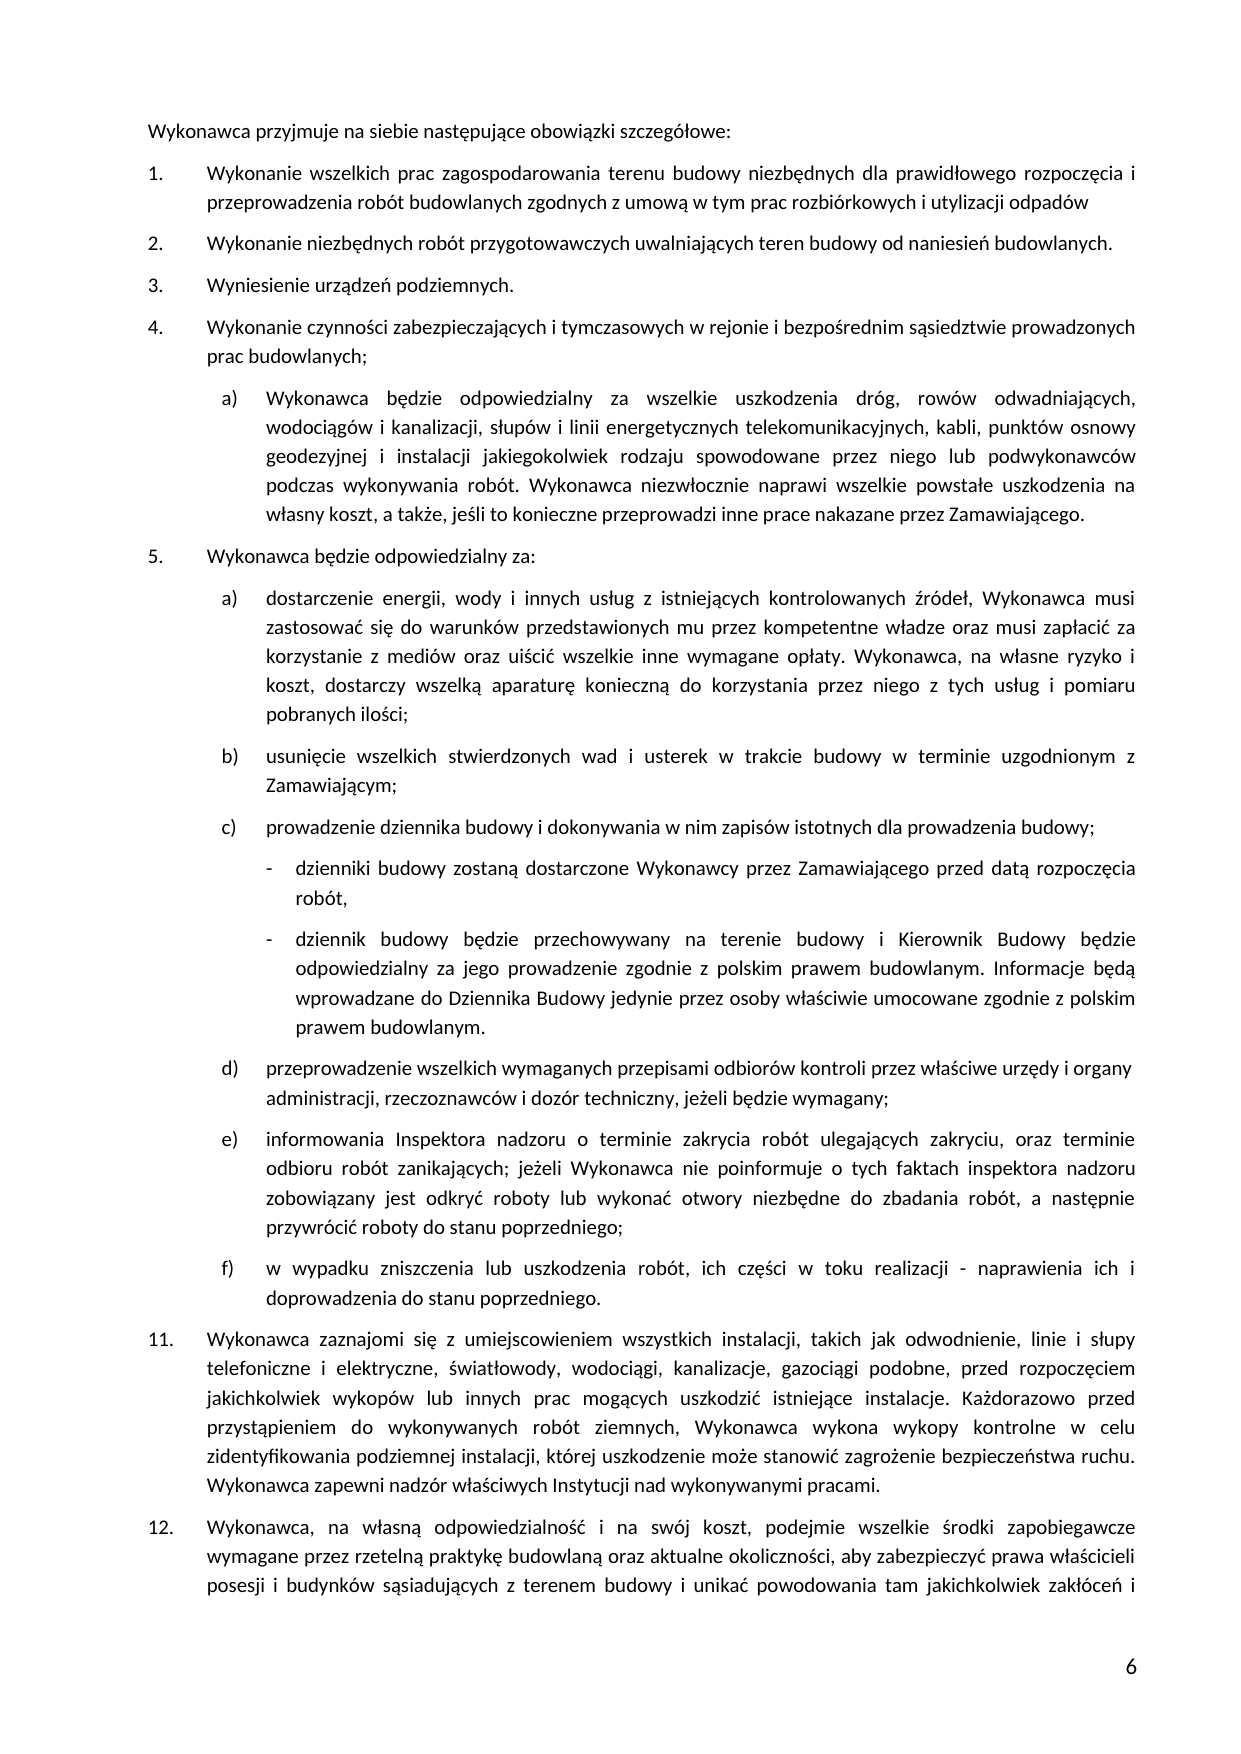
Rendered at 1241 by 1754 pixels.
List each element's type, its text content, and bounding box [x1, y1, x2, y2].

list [148, 1514, 1137, 1598]
list Wykonanie wszelkich prac zagospodarowania terenu budowy niezbędnych dla prawidłowego rozpoczęcia i przeprowadzenia robót budowlanych zgodnych z umową w tym prac rozbiórkowych i utylizacji odpadów [148, 160, 1137, 214]
list informowania Inspektora nadzoru o terminie zakrycia robót ulegających zakryciu, oraz terminie odbioru robót zanikających; jeżeli Wykonawca nie poinformuje o tych faktach inspektora nadzoru zobowiązany jest odkryć roboty lub wykonać otwory niezbędne do zbadania robót, a następnie przywrócić roboty do stanu poprzedniego; [221, 1126, 1137, 1239]
list dostarczenie energii, wody i innych usług z istniejących kontrolowanych źródeł, Wykonawca musi zastosować się do warunków przedstawionych mu przez kompetentne władze oraz musi zapłacić za korzystanie z mediów oraz uiścić wszelkie inne wymagane opłaty. Wykonawca, na własne ryzyko i koszt, dostarczy wszelką aparaturę konieczną do korzystania przez niego z tych usług i pomiaru pobranych ilości; [221, 585, 1137, 727]
list Wykonanie niezbędnych robót przygotowawczych uwalniających teren budowy od naniesień budowlanych. [148, 231, 1137, 256]
list Wyniesienie urządzeń podziemnych. [148, 272, 1137, 298]
list Wykonawca będzie odpowiedzialny za wszelkie uszkodzenia dróg, rowów odwadniających, wodociągów i kanalizacji, słupów i linii energetycznych telekomunikacyjnych, kabli, punktów osnowy geodezyjnej i instalacji jakiegokolwiek rodzaju spowodowane przez niego lub podwykonawców podczas wykonywania robót. Wykonawca niezwłocznie naprawi wszelkie powstałe uszkodzenia na własny koszt, a także, jeśli to konieczne przeprowadzi inne prace nakazane przez Zamawiającego. [221, 385, 1137, 527]
list Wykonawca zaznajomi się z umiejscowieniem wszystkich instalacji, takich jak odwodnienie, linie i słupy telefoniczne i elektryczne, światłowody, wodociągi, kanalizacje, gazociągi podobne, przed rozpoczęciem jakichkolwiek wykopów lub innych prac mogących uszkodzić istniejące instalacje. Każdorazowo przed przystąpieniem do wykonywanych robót ziemnych, Wykonawca wykona wykopy kontrolne w celu zidentyfikowania podziemnej instalacji, której uszkodzenie może stanowić zagrożenie bezpieczeństwa ruchu. Wykonawca zapewni nadzór właściwych Instytucji nad wykonywanymi pracami. [148, 1326, 1137, 1498]
list Wykonanie czynności zabezpieczających i tymczasowych w rejonie i bezpośrednim sąsiedztwie prowadzonych prac budowlanych; [148, 314, 1137, 368]
list przeprowadzenie wszelkich wymaganych przepisami odbiorów kontroli przez właściwe urzędy i organy administracji, rzeczoznawców i dozór techniczny, jeżeli będzie wymagany; [221, 1056, 1137, 1110]
list usunięcie wszelkich stwierdzonych wad i usterek w trakcie budowy w terminie uzgodnionym z Zamawiającym; [221, 743, 1137, 798]
text - dziennik budowy będzie przechowywany na terenie budowy i Kierownik Budowy będzie odpowiedzialny za jego prowadzenie zgodnie z polskim prawem budowlanym. Informacje będą wprowadzane do Dziennika Budowy jedynie przez osoby właściwie umocowane zgodnie z polskim prawem budowlanym. [266, 926, 1137, 1039]
list w wypadku zniszczenia lub uszkodzenia robót, ich części w toku realizacji - naprawienia ich i doprowadzenia do stanu poprzedniego. [221, 1256, 1137, 1310]
text - dzienniki budowy zostaną dostarczone Wykonawcy przez Zamawiającego przed datą rozpoczęcia robót, [266, 856, 1137, 910]
text Wykonawca przyjmuje na siebie następujące obowiązki szczegółowe: [148, 118, 1137, 143]
list prowadzenie dziennika budowy i dokonywania w nim zapisów istotnych dla prowadzenia budowy; [221, 814, 1137, 839]
list Wykonawca będzie odpowiedzialny za: [148, 543, 1137, 568]
